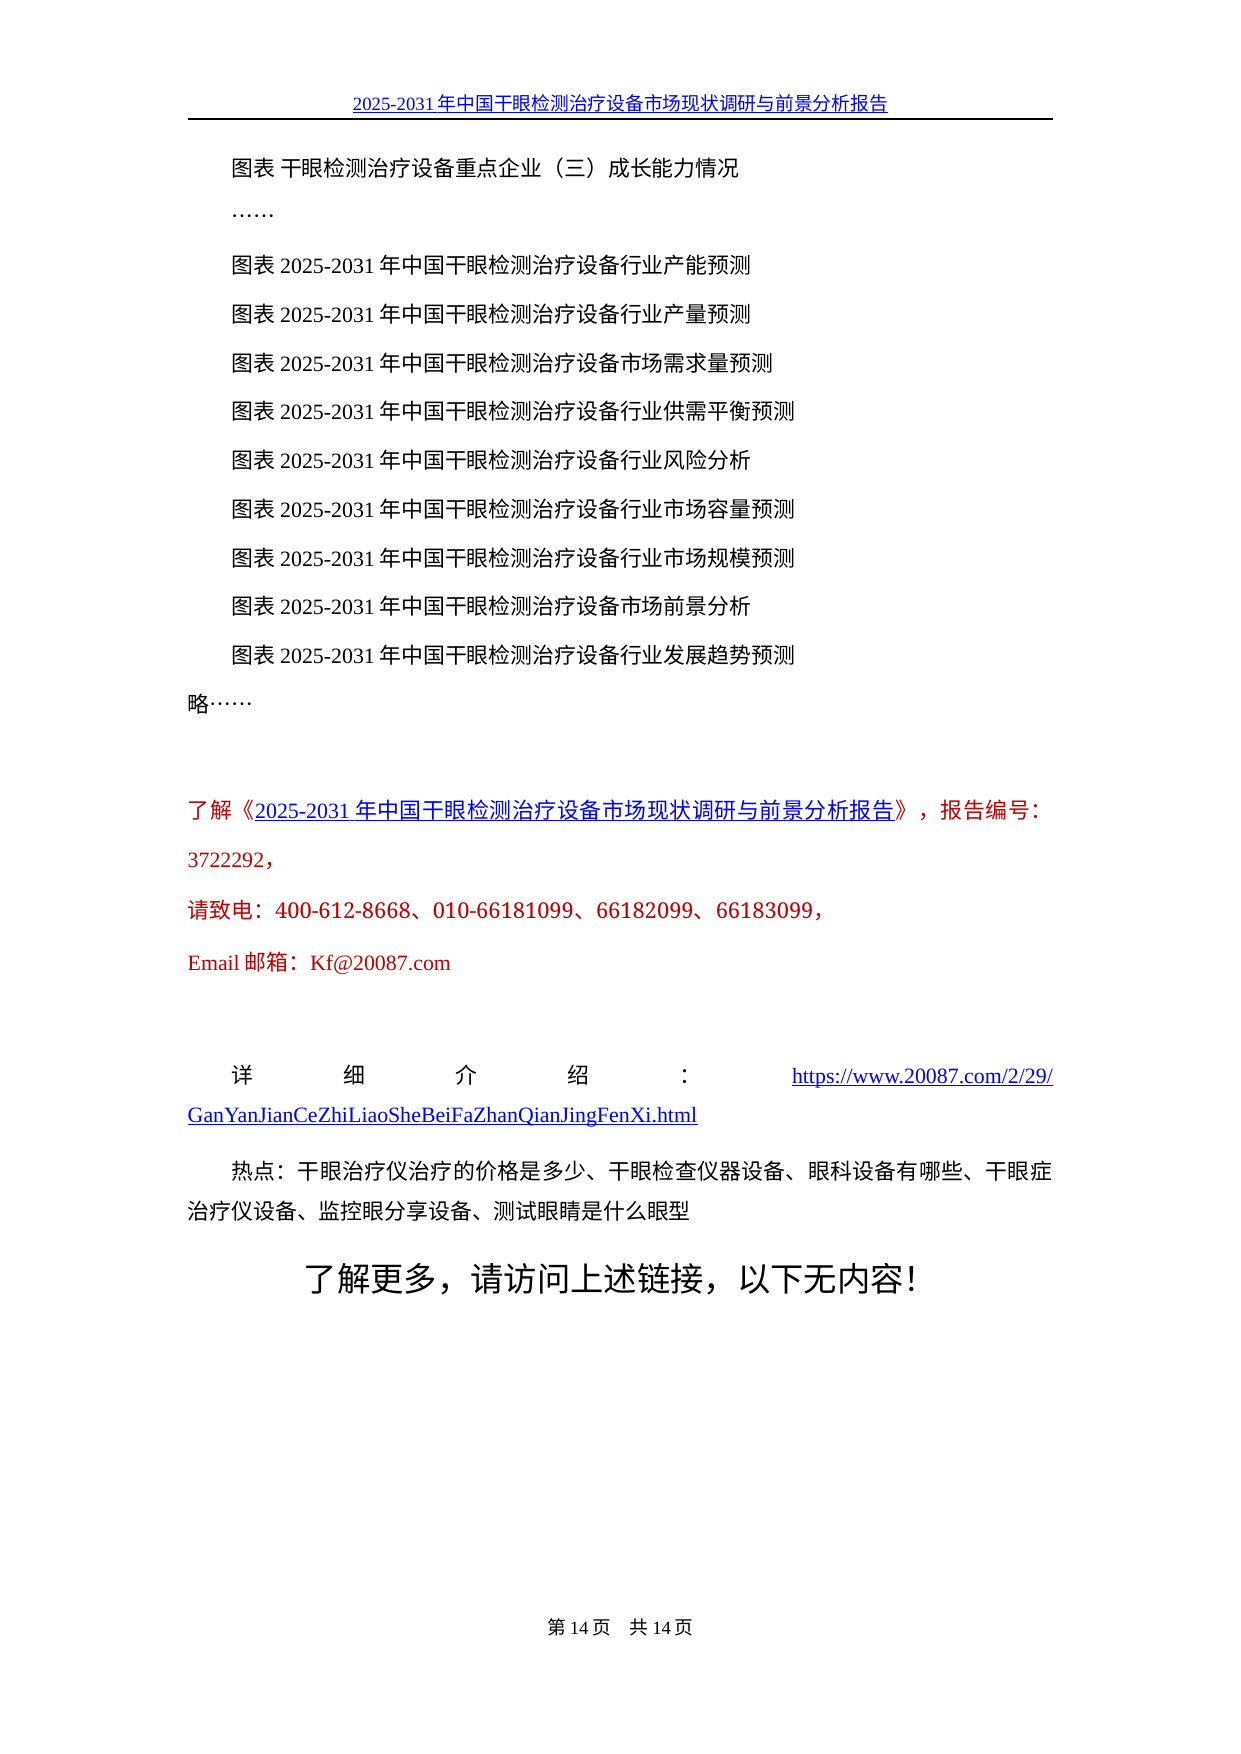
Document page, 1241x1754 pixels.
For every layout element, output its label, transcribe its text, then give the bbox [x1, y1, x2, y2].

text 了解《2025-2031年中国干眼检测治疗设备市场现状调研与前景分析报告》，报告编号：3722292， [187, 793, 1053, 874]
text Email邮箱：Kf@20087.com [187, 945, 1053, 977]
text 热点：干眼治疗仪治疗的价格是多少、干眼检查仪器设备、眼科设备有哪些、干眼症治疗仪设备、监控眼分享设备、测试眼睛是什么眼型 [187, 1153, 1053, 1226]
title 了解更多，请访问上述链接，以下无内容！ [187, 1244, 1053, 1309]
text 请致电：400-612-8668、010-66181099、66182099、66183099， [187, 893, 1053, 926]
text 详细介绍：https://www.20087.com/2/29/GanYanJianCeZhiLiaoSheBeiFaZhanQianJingFenXi.html [187, 1058, 1053, 1131]
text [187, 150, 1053, 719]
